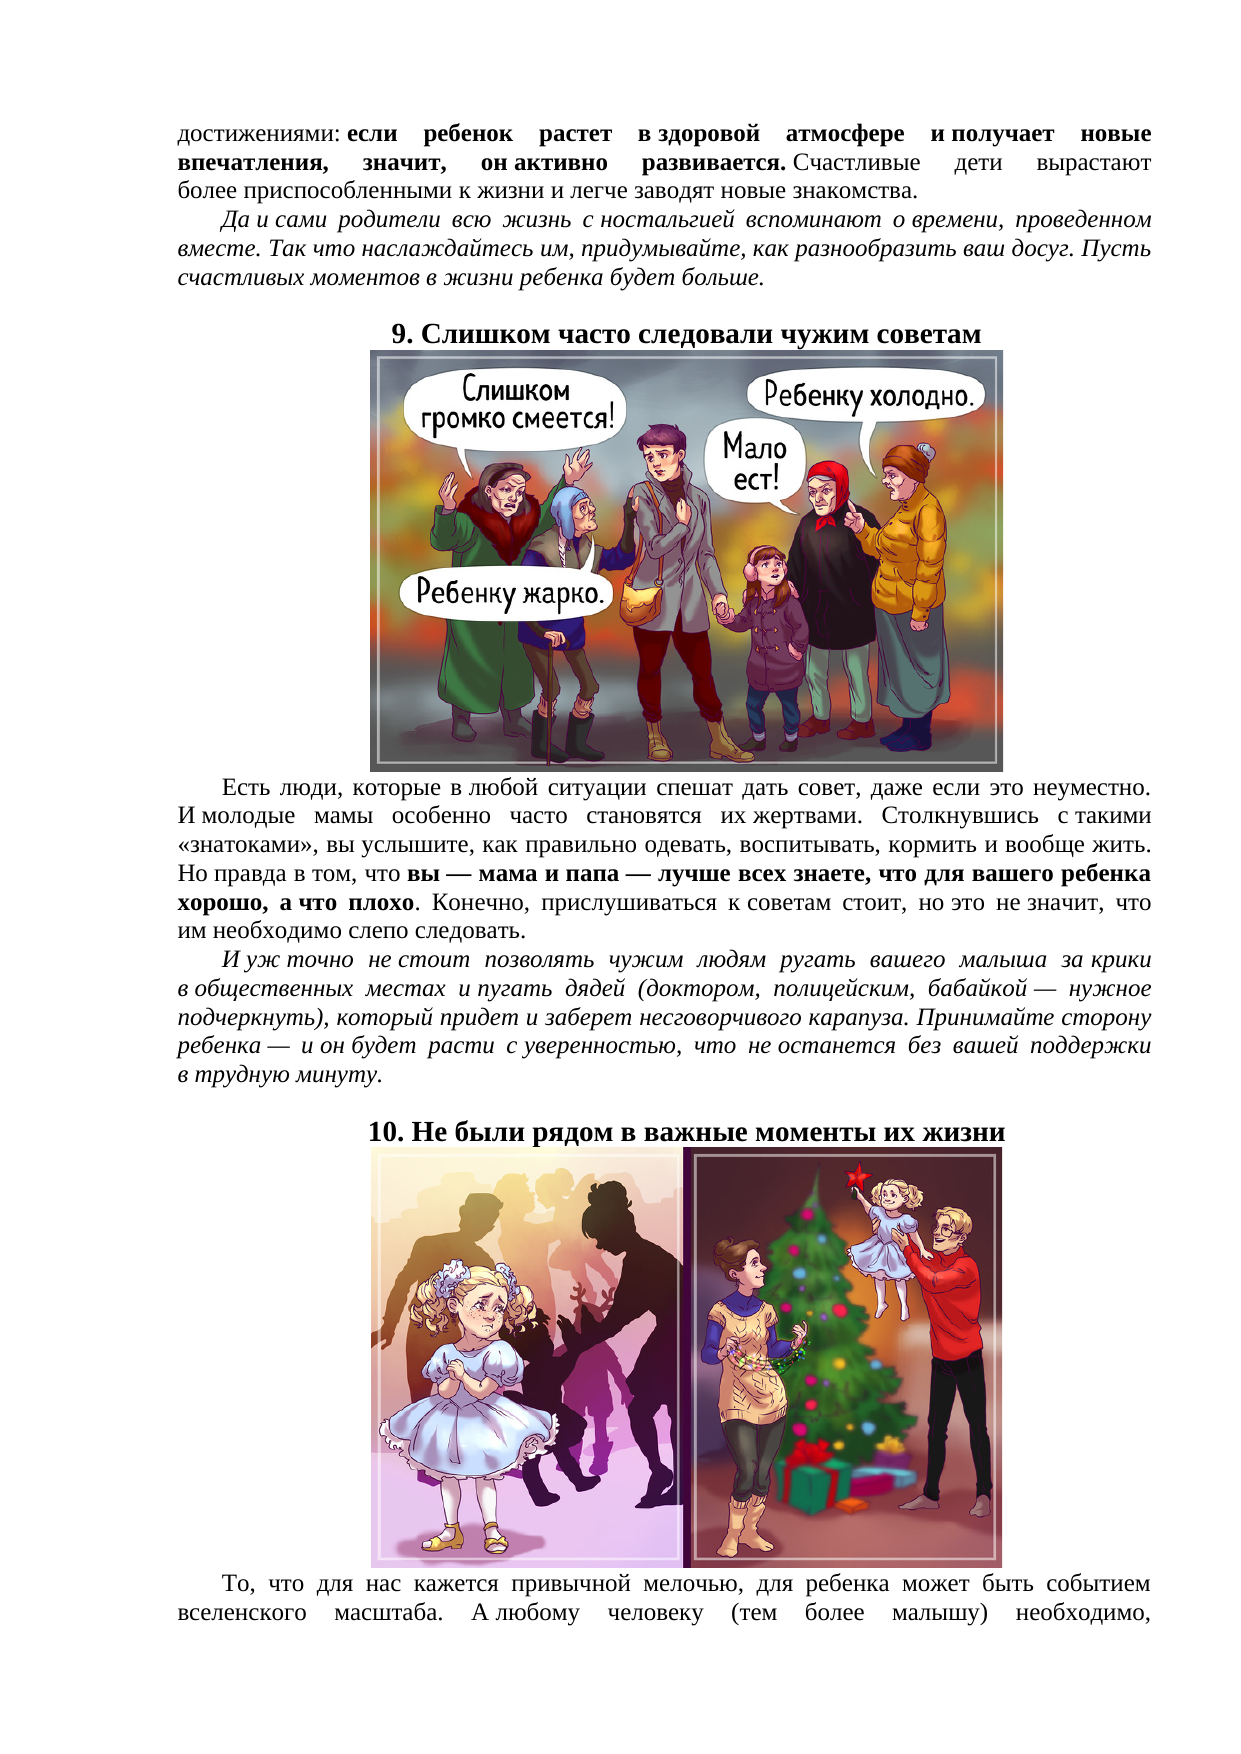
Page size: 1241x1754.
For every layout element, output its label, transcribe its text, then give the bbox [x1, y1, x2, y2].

text Есть люди, которые в любой ситуации спешат дать совет, даже если это неуместно. И молодые мамы особенно часто становятся их жертвами. Столкнувшись с такими «знатоками», вы услышите, как правильно одевать, воспитывать, кормить и вообще жить. Но правда в том, что вы — мама и папа — лучше всех знаете, что для вашего ребенка хорошо, а что плохо. Конечно, прислушиваться к советам стоит, но это не значит, что им необходимо слепо следовать. [177, 772, 1152, 944]
text 10. Не были рядом в важные моменты их жизни [177, 1088, 1152, 1147]
text 9. Слишком часто следовали чужим советам [177, 291, 1152, 350]
text Да и сами родители всю жизнь с ностальгией вспоминают о времени, проведенном вместе. Так что наслаждайтесь им, придумывайте, как разнообразить ваш досуг. Пусть счастливых моментов в жизни ребенка будет больше. [177, 204, 1152, 291]
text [177, 1568, 1152, 1625]
picture [370, 350, 1004, 772]
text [177, 118, 1152, 204]
picture [371, 1147, 1003, 1568]
text И уж точно не стоит позволять чужим людям ругать вашего малыша за крики в общественных местах и пугать дядей (доктором, полицейским, бабайкой — нужное подчеркнуть), который придет и заберет несговорчивого карапуза. Принимайте сторону ребенка — и он будет расти с уверенностью, что не останется без вашей поддержки в трудную минуту. [177, 944, 1152, 1088]
